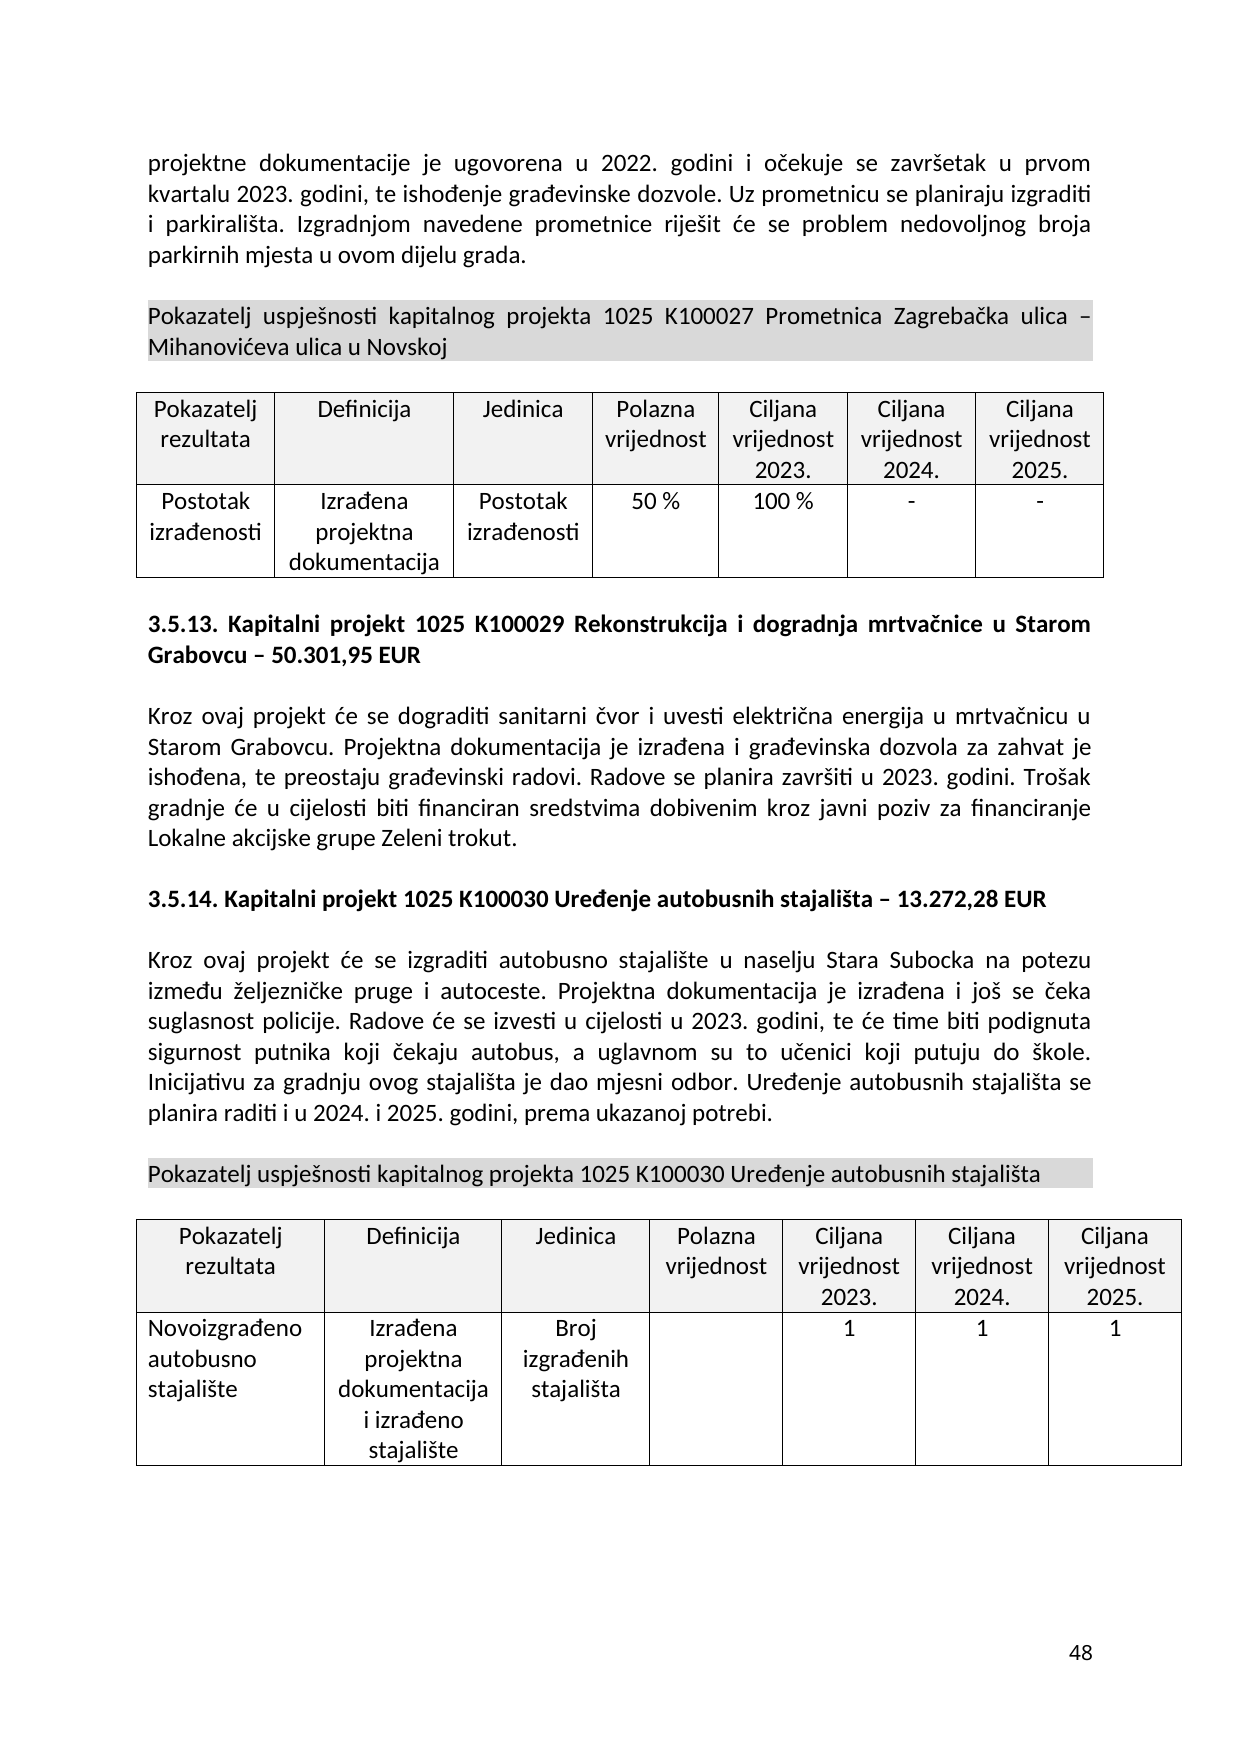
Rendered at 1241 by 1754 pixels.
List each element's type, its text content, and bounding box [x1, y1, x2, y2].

table_cell 100 % [719, 485, 847, 577]
text 3.5.14. Kapitalni projekt 1025 K100030 Uređenje autobusnih stajališta – 13.272,28 EUR [148, 883, 1093, 914]
table_cell [650, 1313, 782, 1465]
table_cell Postotak izrađenosti [454, 485, 592, 577]
table_cell 1 [1049, 1313, 1181, 1465]
table_cell Broj izgrađenih stajališta [502, 1313, 649, 1465]
table_header Ciljana vrijednost 2025. [976, 393, 1103, 484]
table_cell Postotak izrađenosti [137, 485, 274, 577]
table_header Jedinica [502, 1220, 649, 1312]
table_cell Izrađena projektna dokumentacija [275, 485, 453, 577]
table_header Ciljana vrijednost 2023. [719, 393, 847, 484]
table_header Definicija [275, 393, 453, 484]
table_cell - [848, 485, 975, 577]
text Pokazatelj uspješnosti kapitalnog projekta 1025 K100030 Uređenje autobusnih stajališta [148, 1158, 1093, 1188]
table_cell 1 [783, 1313, 915, 1465]
table_header Ciljana vrijednost 2024. [916, 1220, 1048, 1312]
table_header Ciljana vrijednost 2023. [783, 1220, 915, 1312]
table_cell Novoizgrađeno autobusno stajalište [137, 1313, 324, 1465]
table_header Ciljana vrijednost 2024. [848, 393, 975, 484]
text Pokazatelj uspješnosti kapitalnog projekta 1025 K100027 Prometnica Zagrebačka ulica – Mihanovićeva ulica u Novskoj [148, 300, 1093, 361]
table_cell 1 [916, 1313, 1048, 1465]
table_cell 50 % [593, 485, 718, 577]
table_header Definicija [325, 1220, 501, 1312]
text Kroz ovaj projekt će se dograditi sanitarni čvor i uvesti električna energija u mrtvačnicu u Starom Grabovcu. Projektna dokumentacija je izrađena i građevinska dozvola za zahvat je ishođena, te preostaju građevinski radovi. Radove se planira završiti u 2023. godini. Trošak gradnje će u cijelosti biti financiran sredstvima dobivenim kroz javni poziv za financiranje Lokalne akcijske grupe Zeleni trokut. [148, 700, 1093, 853]
table_header Ciljana vrijednost 2025. [1049, 1220, 1181, 1312]
table_header Polazna vrijednost [593, 393, 718, 484]
table_header Jedinica [454, 393, 592, 484]
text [148, 148, 1093, 270]
table_header Polazna vrijednost [650, 1220, 782, 1312]
text 3.5.13. Kapitalni projekt 1025 K100029 Rekonstrukcija i dogradnja mrtvačnice u Starom Grabovcu – 50.301,95 EUR [148, 608, 1093, 669]
table_cell - [976, 485, 1103, 577]
table_header Pokazatelj rezultata [137, 1220, 324, 1312]
table_cell Izrađena projektna dokumentacija i izrađeno stajalište [325, 1313, 501, 1465]
text Kroz ovaj projekt će se izgraditi autobusno stajalište u naselju Stara Subocka na potezu između željezničke pruge i autoceste. Projektna dokumentacija je izrađena i još se čeka suglasnost policije. Radove će se izvesti u cijelosti u 2023. godini, te će time biti podignuta sigurnost putnika koji čekaju autobus, a uglavnom su to učenici koji putuju do škole. Inicijativu za gradnju ovog stajališta je dao mjesni odbor. Uređenje autobusnih stajališta se planira raditi i u 2024. i 2025. godini, prema ukazanoj potrebi. [148, 944, 1093, 1127]
table_header Pokazatelj rezultata [137, 393, 274, 484]
